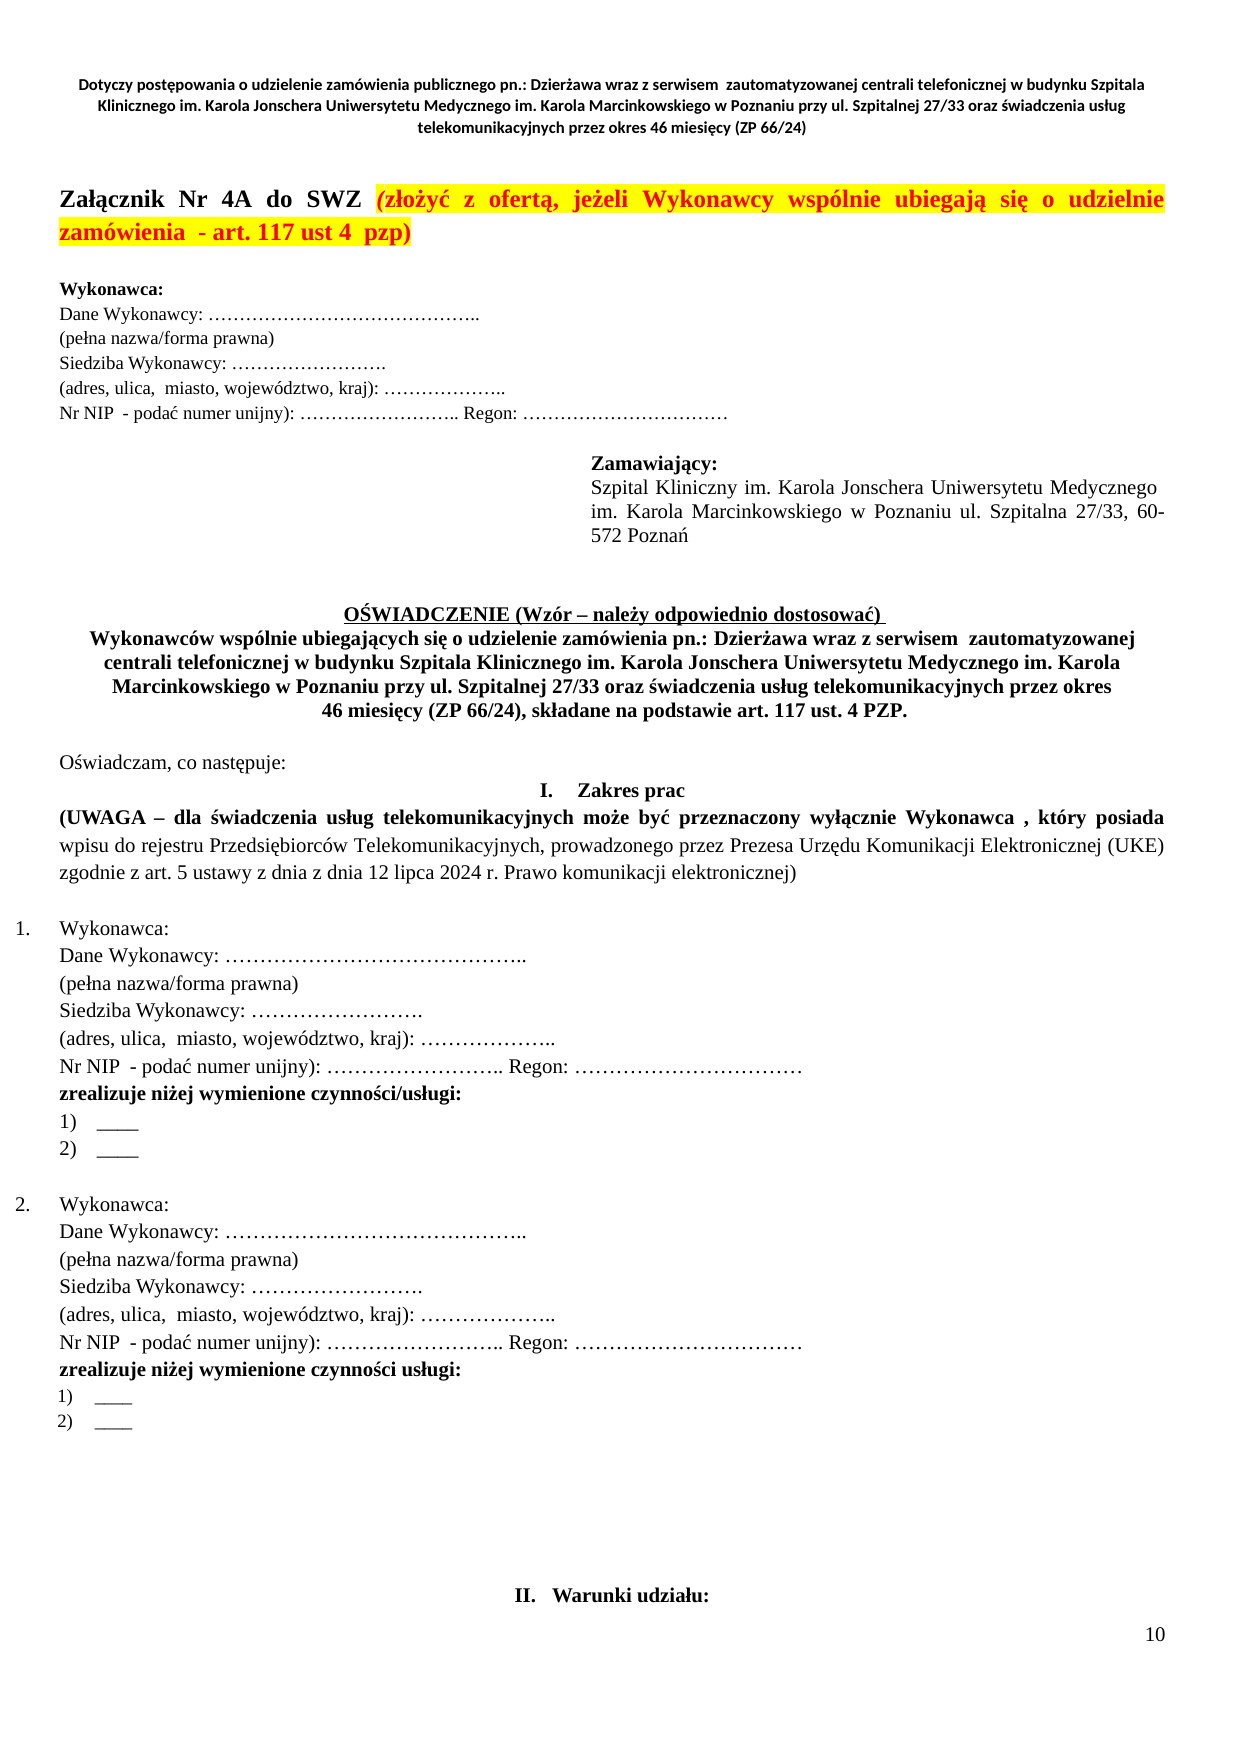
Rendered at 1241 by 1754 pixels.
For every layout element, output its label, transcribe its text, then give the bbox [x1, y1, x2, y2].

list Zakres prac [59, 777, 1165, 802]
text OŚWIADCZENIE (Wzór – należy odpowiednio dostosować) [59, 602, 1165, 626]
text Załącznik Nr 4A do SWZ (złożyć z ofertą, jeżeli Wykonawcy wspólnie ubiegają się o udzielnie zamówienia - art. 117 ust 4 pzp) [59, 184, 1165, 246]
list Wykonawca: [15, 916, 1165, 939]
text Wykonawca: [59, 278, 1165, 299]
text Oświadczam, co następuje: [59, 750, 1165, 774]
text Wykonawców wspólnie ubiegających się o udzielenie zamówienia pn.: Dzierżawa wraz z serwisem zautomatyzowanej centrali telefonicznej w budynku Szpitala Klinicznego im. Karola Jonschera Uniwersytetu Medycznego im. Karola Marcinkowskiego w Poznaniu przy ul. Szpitalnej 27/33 oraz świadczenia usług telekomunikacyjnych przez okres 46 miesięcy (ZP 66/24), składane na podstawie art. 117 ust. 4 PZP. [59, 626, 1165, 722]
text Dane Wykonawcy: …………………………………….. [59, 943, 1165, 967]
list ____ [57, 1385, 1165, 1406]
list ____ [59, 1136, 1165, 1160]
list ____ [57, 1409, 1165, 1431]
text zrealizuje niżej wymienione czynności/usługi: [59, 1081, 1165, 1105]
text Dane Wykonawcy: …………………………………….. [59, 1219, 1165, 1243]
list Wykonawca: [15, 1192, 1165, 1216]
text Nr NIP - podać numer unijny): …………………….. Regon: …………………………… [59, 402, 1165, 423]
list ____ [59, 1109, 1165, 1133]
text Nr NIP - podać numer unijny): …………………….. Regon: …………………………… [59, 1329, 1165, 1354]
text (pełna nazwa/forma prawna) [59, 327, 1165, 349]
text Zamawiający: [591, 451, 1165, 474]
text Siedziba Wykonawcy: ……………………. [59, 998, 1165, 1022]
text Siedziba Wykonawcy: ……………………. [59, 352, 1165, 374]
text Dane Wykonawcy: …………………………………….. [59, 302, 1165, 324]
text Siedziba Wykonawcy: ……………………. [59, 1274, 1165, 1298]
text (pełna nazwa/forma prawna) [59, 1247, 1165, 1271]
text (pełna nazwa/forma prawna) [59, 971, 1165, 995]
text (adres, ulica, miasto, województwo, kraj): ……………….. [59, 377, 1165, 398]
text (adres, ulica, miasto, województwo, kraj): ……………….. [59, 1026, 1165, 1050]
text Szpital Kliniczny im. Karola Jonschera Uniwersytetu Medycznego im. Karola Marcinkowskiego w Poznaniu ul. Szpitalna 27/33, 60-572 Poznań [591, 474, 1165, 547]
list Warunki udziału: [59, 1583, 1165, 1607]
text (adres, ulica, miasto, województwo, kraj): ……………….. [59, 1302, 1165, 1326]
text (UWAGA – dla świadczenia usług telekomunikacyjnych może być przeznaczony wyłącznie Wykonawca , który posiada wpisu do rejestru Przedsiębiorców Telekomunikacyjnych, prowadzonego przez Prezesa Urzędu Komunikacji Elektronicznej (UKE) zgodnie z art. 5 ustawy z dnia z dnia 12 lipca 2024 r. Prawo komunikacji elektronicznej) [59, 805, 1165, 884]
text zrealizuje niżej wymienione czynności usługi: [59, 1357, 1165, 1381]
text Nr NIP - podać numer unijny): …………………….. Regon: …………………………… [59, 1053, 1165, 1078]
